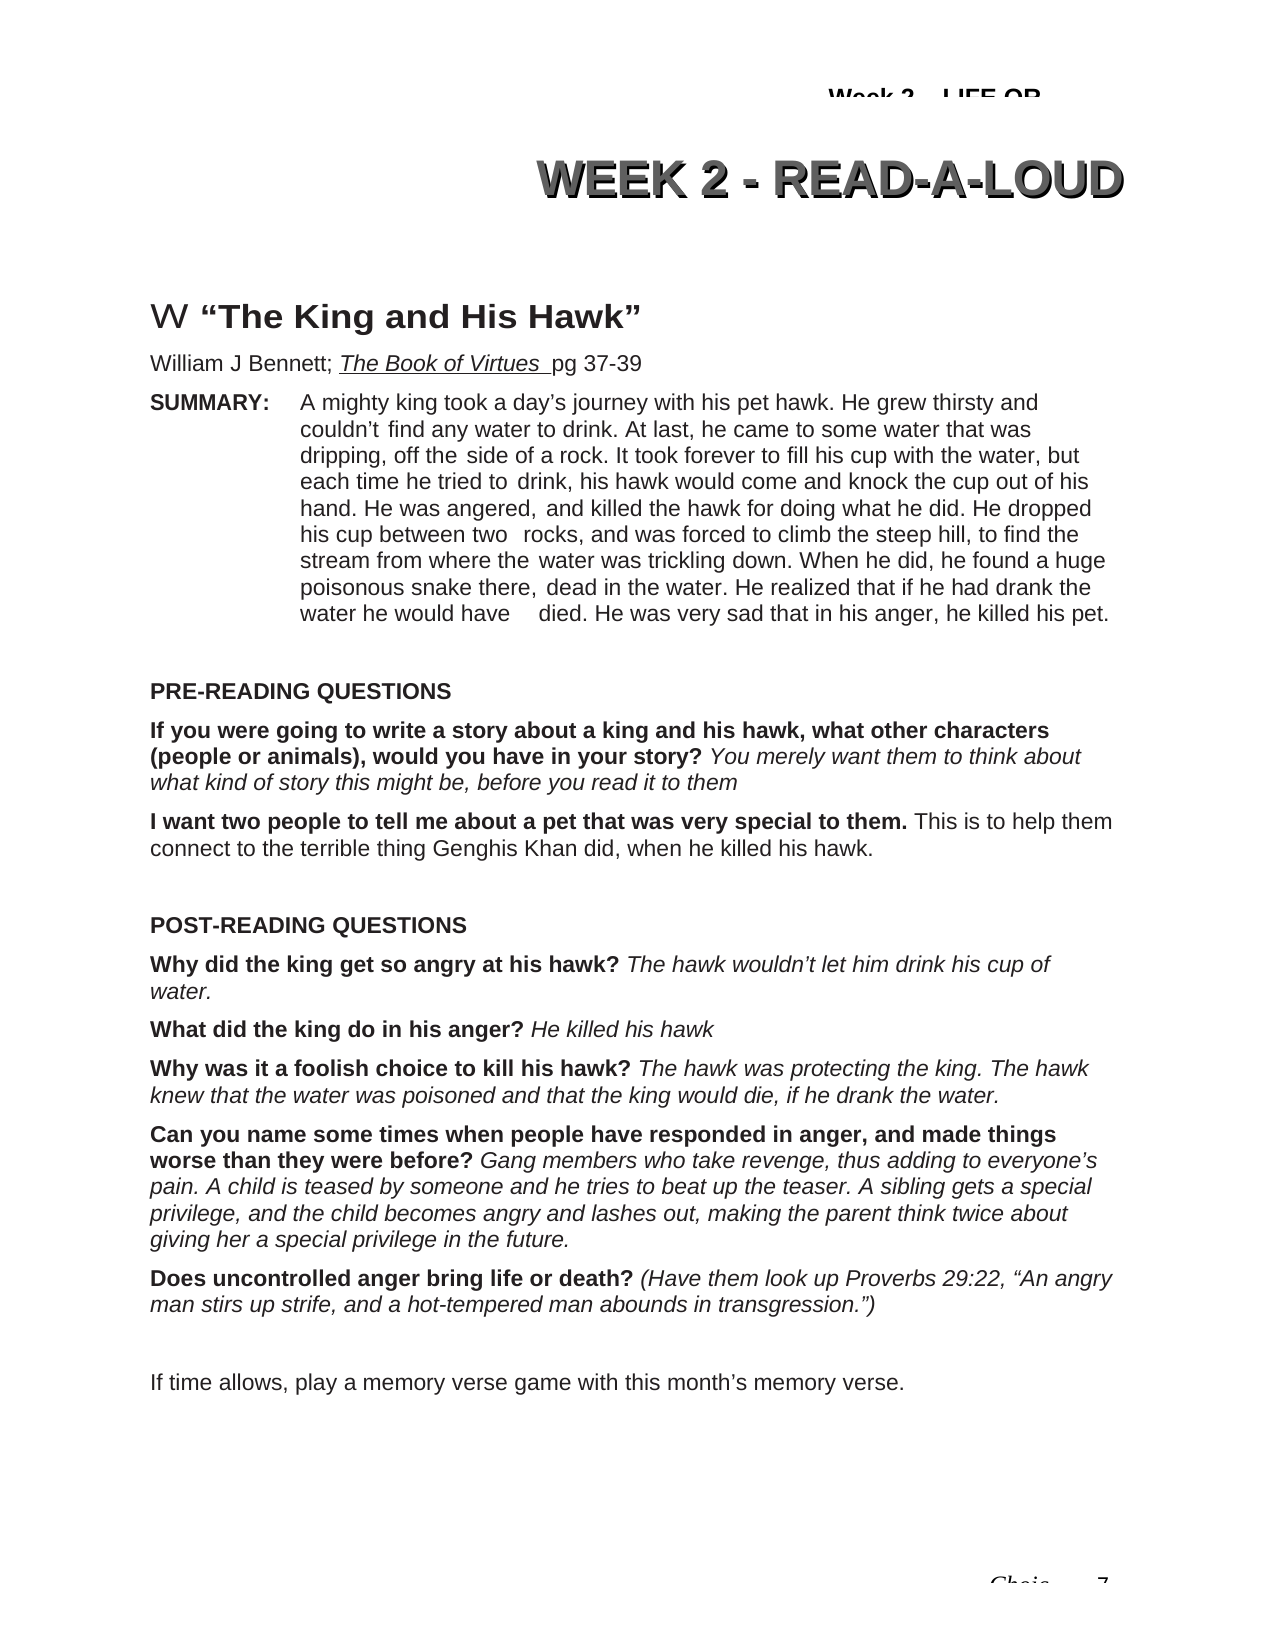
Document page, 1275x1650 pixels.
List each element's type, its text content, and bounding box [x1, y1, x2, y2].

text What did the king do in his anger? He killed his hawk [150, 1016, 1137, 1043]
subtitle W “The King and His Hawk” [150, 293, 1137, 338]
subtitle POST-READING QUESTIONS [150, 912, 1116, 939]
text I want two people to tell me about a pet that was very special to them. This is to help them connect to the terrible thing Genghis Khan did, when he killed his hawk. [150, 808, 1117, 861]
text Can you name some times when people have responded in anger, and made things worse than they were before? Gang members who take revenge, thus adding to everyone’s pain. A child is teased by someone and he tries to beat up the teaser. A sibling gets a special privilege, and the child becomes angry and lashes out, making the parent think twice about giving her a special privilege in the future. [150, 1121, 1105, 1252]
text William J Bennett; The Book of Virtues pg 37-39 [150, 350, 1137, 377]
text SUMMARY: A mighty king took a day’s journey with his pet hawk. He grew thirsty and couldn’t find any water to drink. At last, he came to some water that was dripping, off the side of a rock. It took forever to fill his cup with the water, but each time he tried to drink, his hawk would come and knock the cup out of his hand. He was angered, and killed the hawk for doing what he did. He dropped his cup between two rocks, and was forced to climb the steep hill, to find the stream from where the water was trickling down. When he did, he found a huge poisonous snake there, dead in the water. He realized that if he had drank the water he would have died. He was very sad that in his anger, he killed his pet. [150, 389, 1122, 626]
text Does uncontrolled anger bring life or death? (Have them look up Proverbs 29:22, “An angry man stirs up strife, and a hot-tempered man abounds in transgression.”) [150, 1265, 1124, 1317]
text Why did the king get so angry at his hawk? The hawk wouldn’t let him drink his cup of water. [150, 951, 1116, 1004]
subtitle WEEK 2 - READ-A-LOUD [536, 149, 1137, 206]
text If time allows, play a memory verse game with this month’s memory verse. [150, 1369, 1137, 1395]
text If you were going to write a story about a king and his hawk, what other characters (people or animals), would you have in your story? You merely want them to think about what kind of story this might be, before you read it to them [150, 717, 1117, 796]
subtitle PRE-READING QUESTIONS [150, 678, 1116, 704]
text Why was it a foolish choice to kill his hawk? The hawk was protecting the king. The hawk knew that the water was poisoned and that the king would die, if he drank the water. [150, 1055, 1124, 1108]
